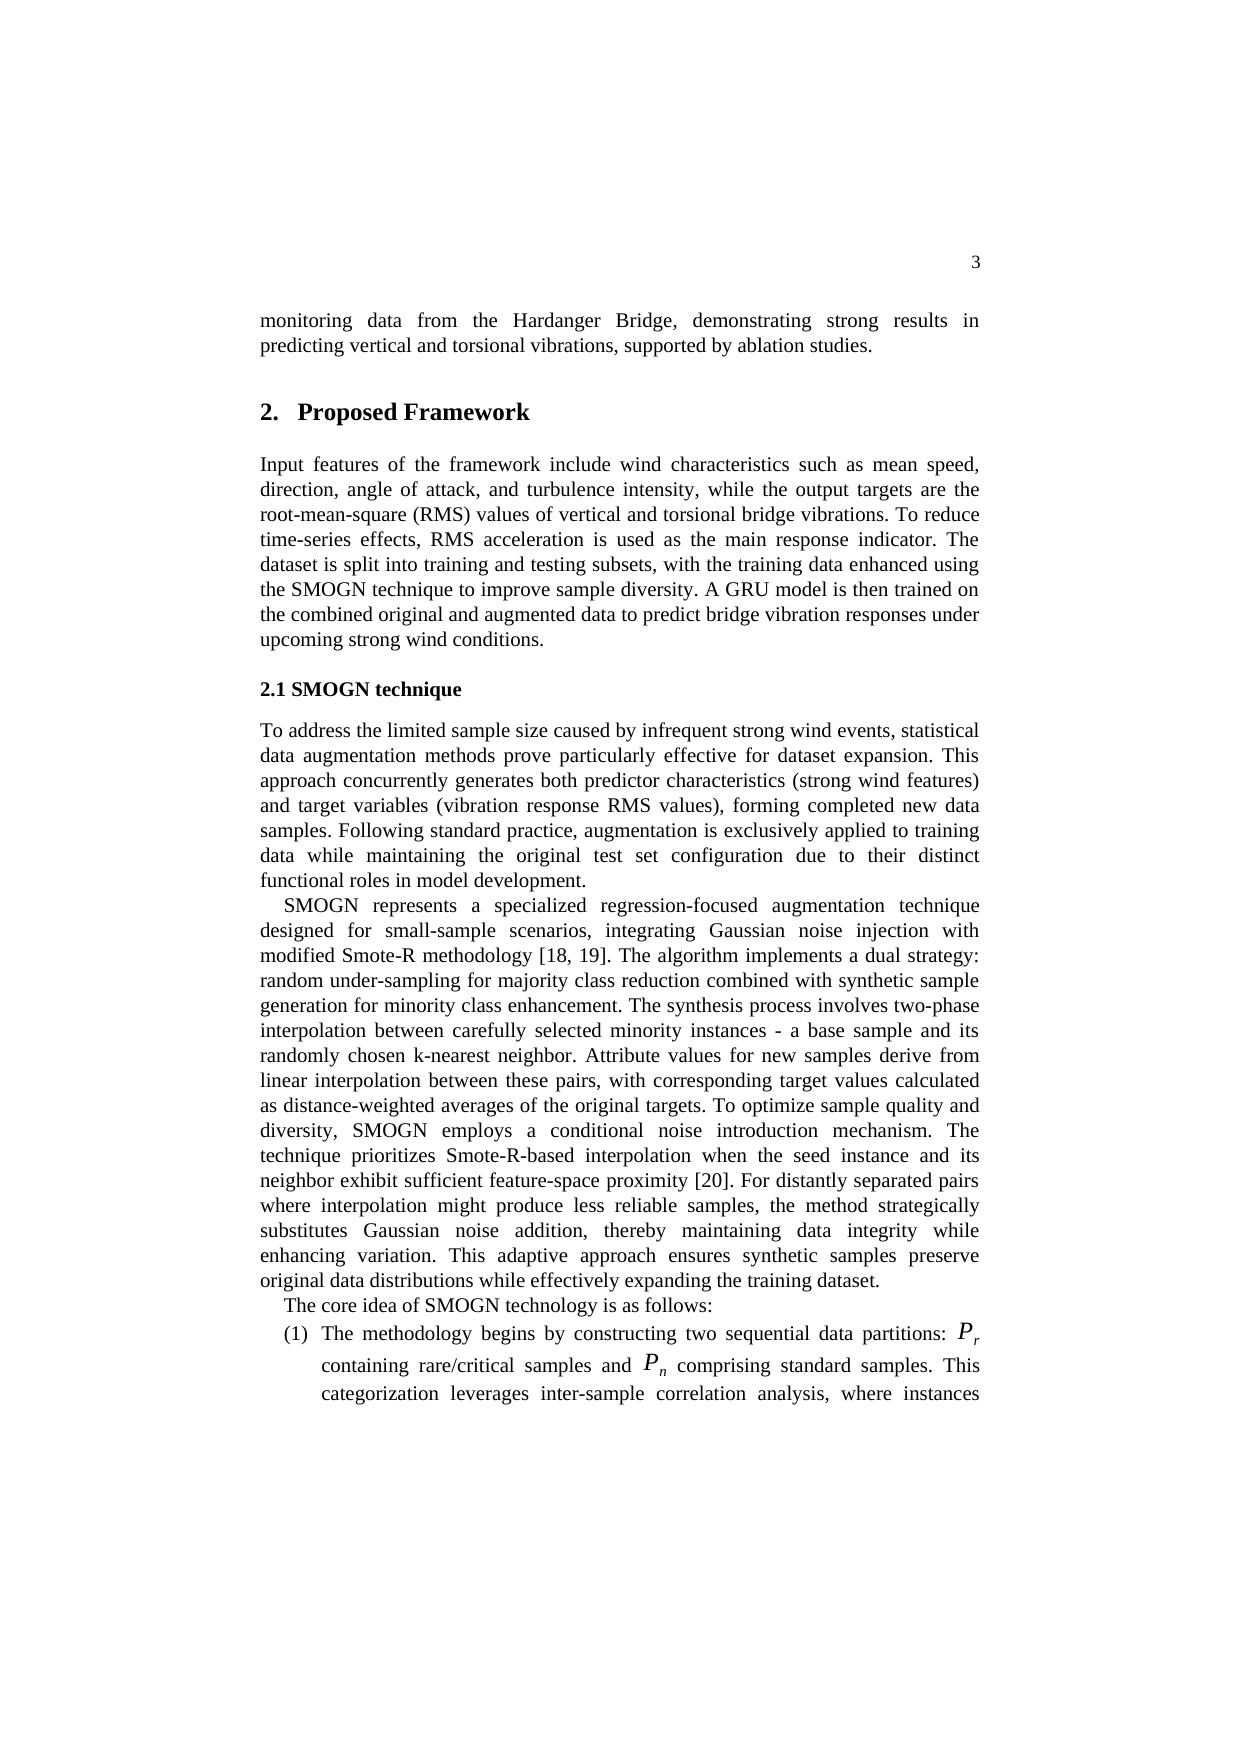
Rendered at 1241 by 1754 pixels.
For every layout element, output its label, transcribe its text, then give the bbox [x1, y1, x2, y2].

text SMOGN represents a specialized regression-focused augmentation technique designed for small-sample scenarios, integrating Gaussian noise injection with modified Smote-R methodology [18, 19]. The algorithm implements a dual strategy: random under-sampling for majority class reduction combined with synthetic sample generation for minority class enhancement. The synthesis process involves two-phase interpolation between carefully selected minority instances - a base sample and its randomly chosen k-nearest neighbor. Attribute values for new samples derive from linear interpolation between these pairs, with corresponding target values calculated as distance-weighted averages of the original targets. To optimize sample quality and diversity, SMOGN employs a conditional noise introduction mechanism. The technique prioritizes Smote-R-based interpolation when the seed instance and its neighbor exhibit sufficient feature-space proximity [20]. For distantly separated pairs where interpolation might produce less reliable samples, the method strategically substitutes Gaussian noise addition, thereby maintaining data integrity while enhancing variation. This adaptive approach ensures synthetic samples preserve original data distributions while effectively expanding the training dataset. [260, 892, 980, 1292]
subtitle 2.1 SMOGN technique [260, 676, 980, 701]
subtitle Proposed Framework [260, 394, 980, 426]
text Input features of the framework include wind characteristics such as mean speed, direction, angle of attack, and turbulence intensity, while the output targets are the root-mean-square (RMS) values of vertical and torsional bridge vibrations. To reduce time-series effects, RMS acceleration is used as the main response indicator. The dataset is split into training and testing subsets, with the training data enhanced using the SMOGN technique to improve sample diversity. A GRU model is then trained on the combined original and augmented data to predict bridge vibration responses under upcoming strong wind conditions. [260, 451, 980, 651]
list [283, 1317, 980, 1405]
text The core idea of SMOGN technology is as follows: [260, 1292, 980, 1317]
text To address the limited sample size caused by infrequent strong wind events, statistical data augmentation methods prove particularly effective for dataset expansion. This approach concurrently generates both predictor characteristics (strong wind features) and target variables (vibration response RMS values), forming completed new data samples. Following standard practice, augmentation is exclusively applied to training data while maintaining the original test set configuration due to their distinct functional roles in model development. [260, 717, 980, 892]
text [260, 307, 980, 357]
